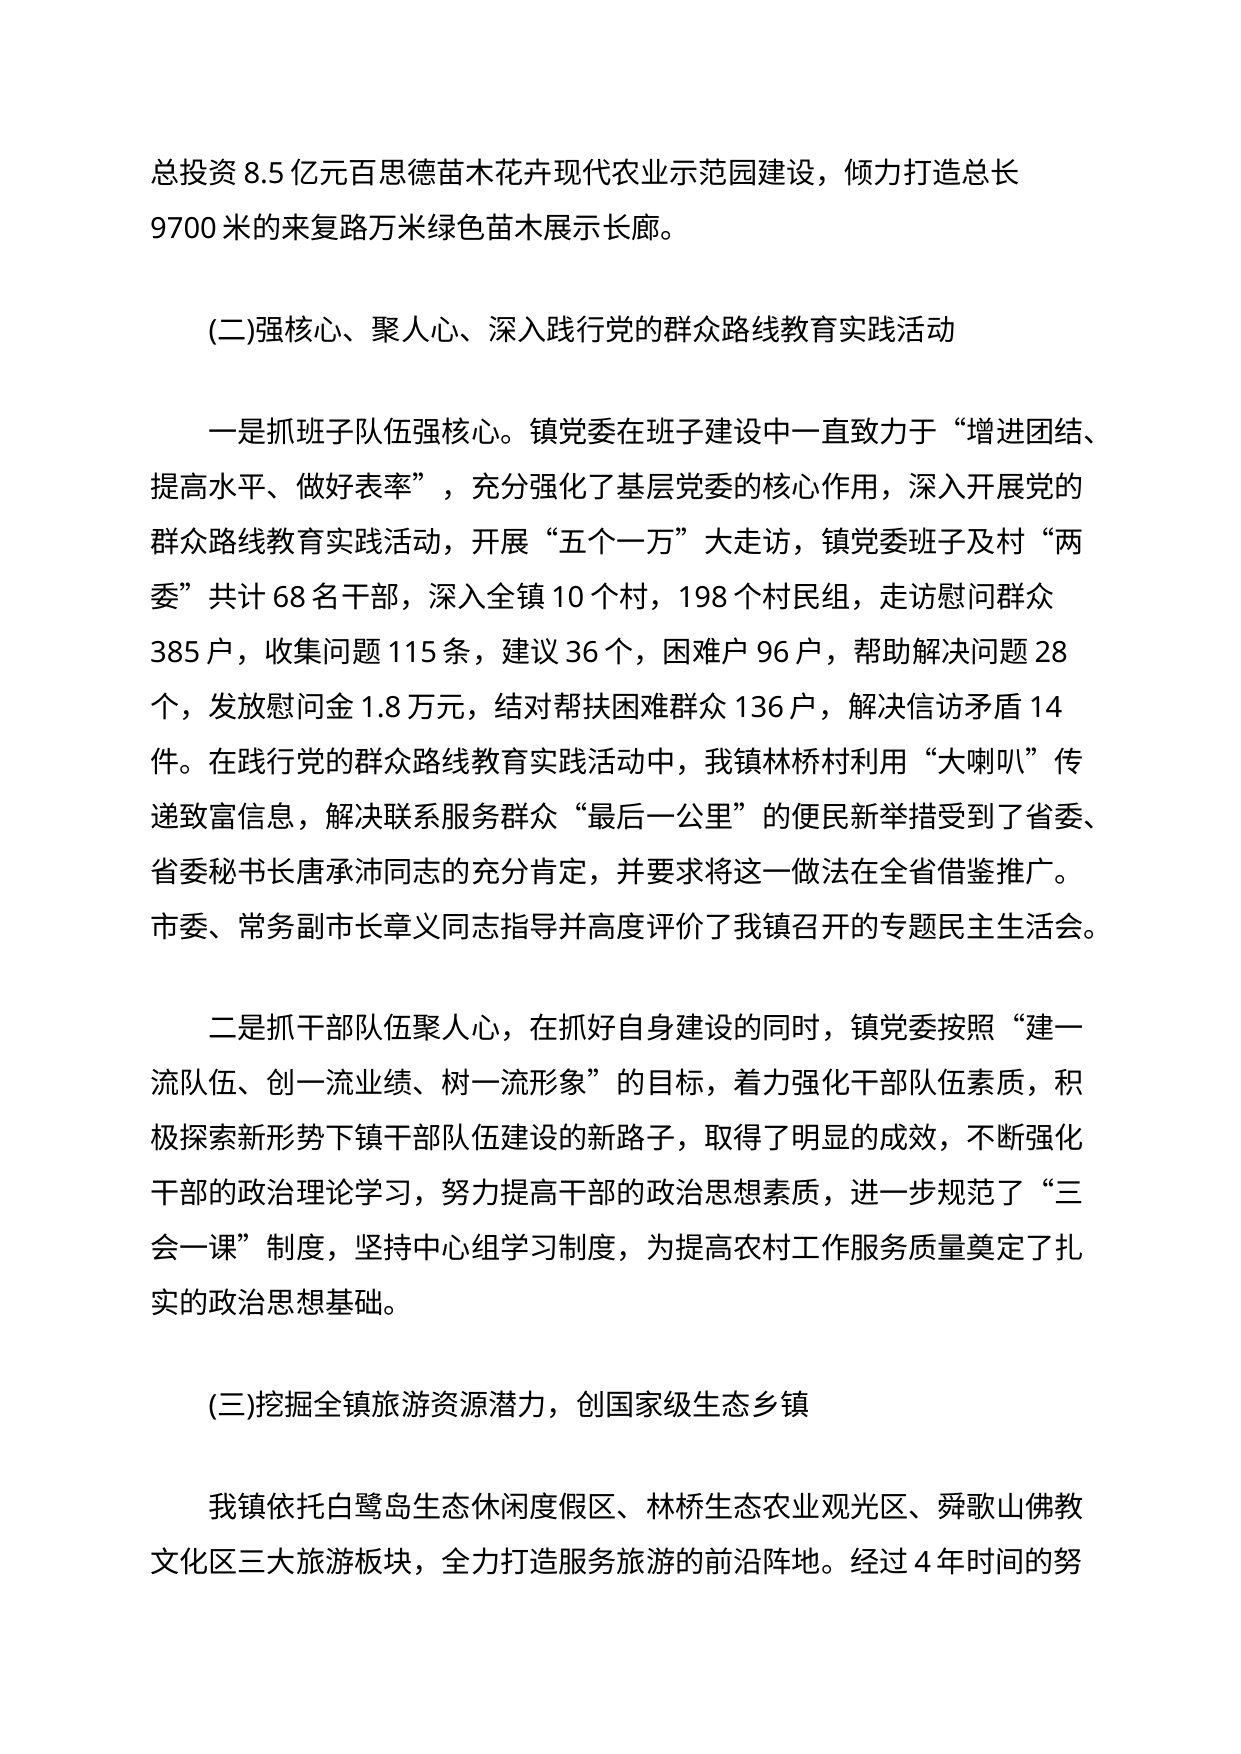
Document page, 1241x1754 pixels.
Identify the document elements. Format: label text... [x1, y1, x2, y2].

text (二)强核心、聚人心、深入践行党的群众路线教育实践活动 [150, 307, 1090, 349]
text (三)挖掘全镇旅游资源潜力，创国家级生态乡镇 [150, 1381, 1090, 1424]
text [150, 150, 1090, 247]
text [150, 1483, 1090, 1581]
text 二是抓干部队伍聚人心，在抓好自身建设的同时，镇党委按照“建一流队伍、创一流业绩、树一流形象”的目标，着力强化干部队伍素质，积极探索新形势下镇干部队伍建设的新路子，取得了明显的成效，不断强化干部的政治理论学习，努力提高干部的政治思想素质，进一步规范了“三会一课”制度，坚持中心组学习制度，为提高农村工作服务质量奠定了扎实的政治思想基础。 [150, 1005, 1090, 1322]
text 一是抓班子队伍强核心。镇党委在班子建设中一直致力于“增进团结、提高水平、做好表率”，充分强化了基层党委的核心作用，深入开展党的群众路线教育实践活动，开展“五个一万”大走访，镇党委班子及村“两委”共计68名干部，深入全镇10个村，198个村民组，走访慰问群众385户，收集问题115条，建议36个，困难户96户，帮助解决问题28个，发放慰问金1.8万元，结对帮扶困难群众136户，解决信访矛盾14件。在践行党的群众路线教育实践活动中，我镇林桥村利用“大喇叭”传递致富信息，解决联系服务群众“最后一公里”的便民新举措受到了省委、省委秘书长唐承沛同志的充分肯定，并要求将这一做法在全省借鉴推广。市委、常务副市长章义同志指导并高度评价了我镇召开的专题民主生活会。 [150, 409, 1090, 946]
